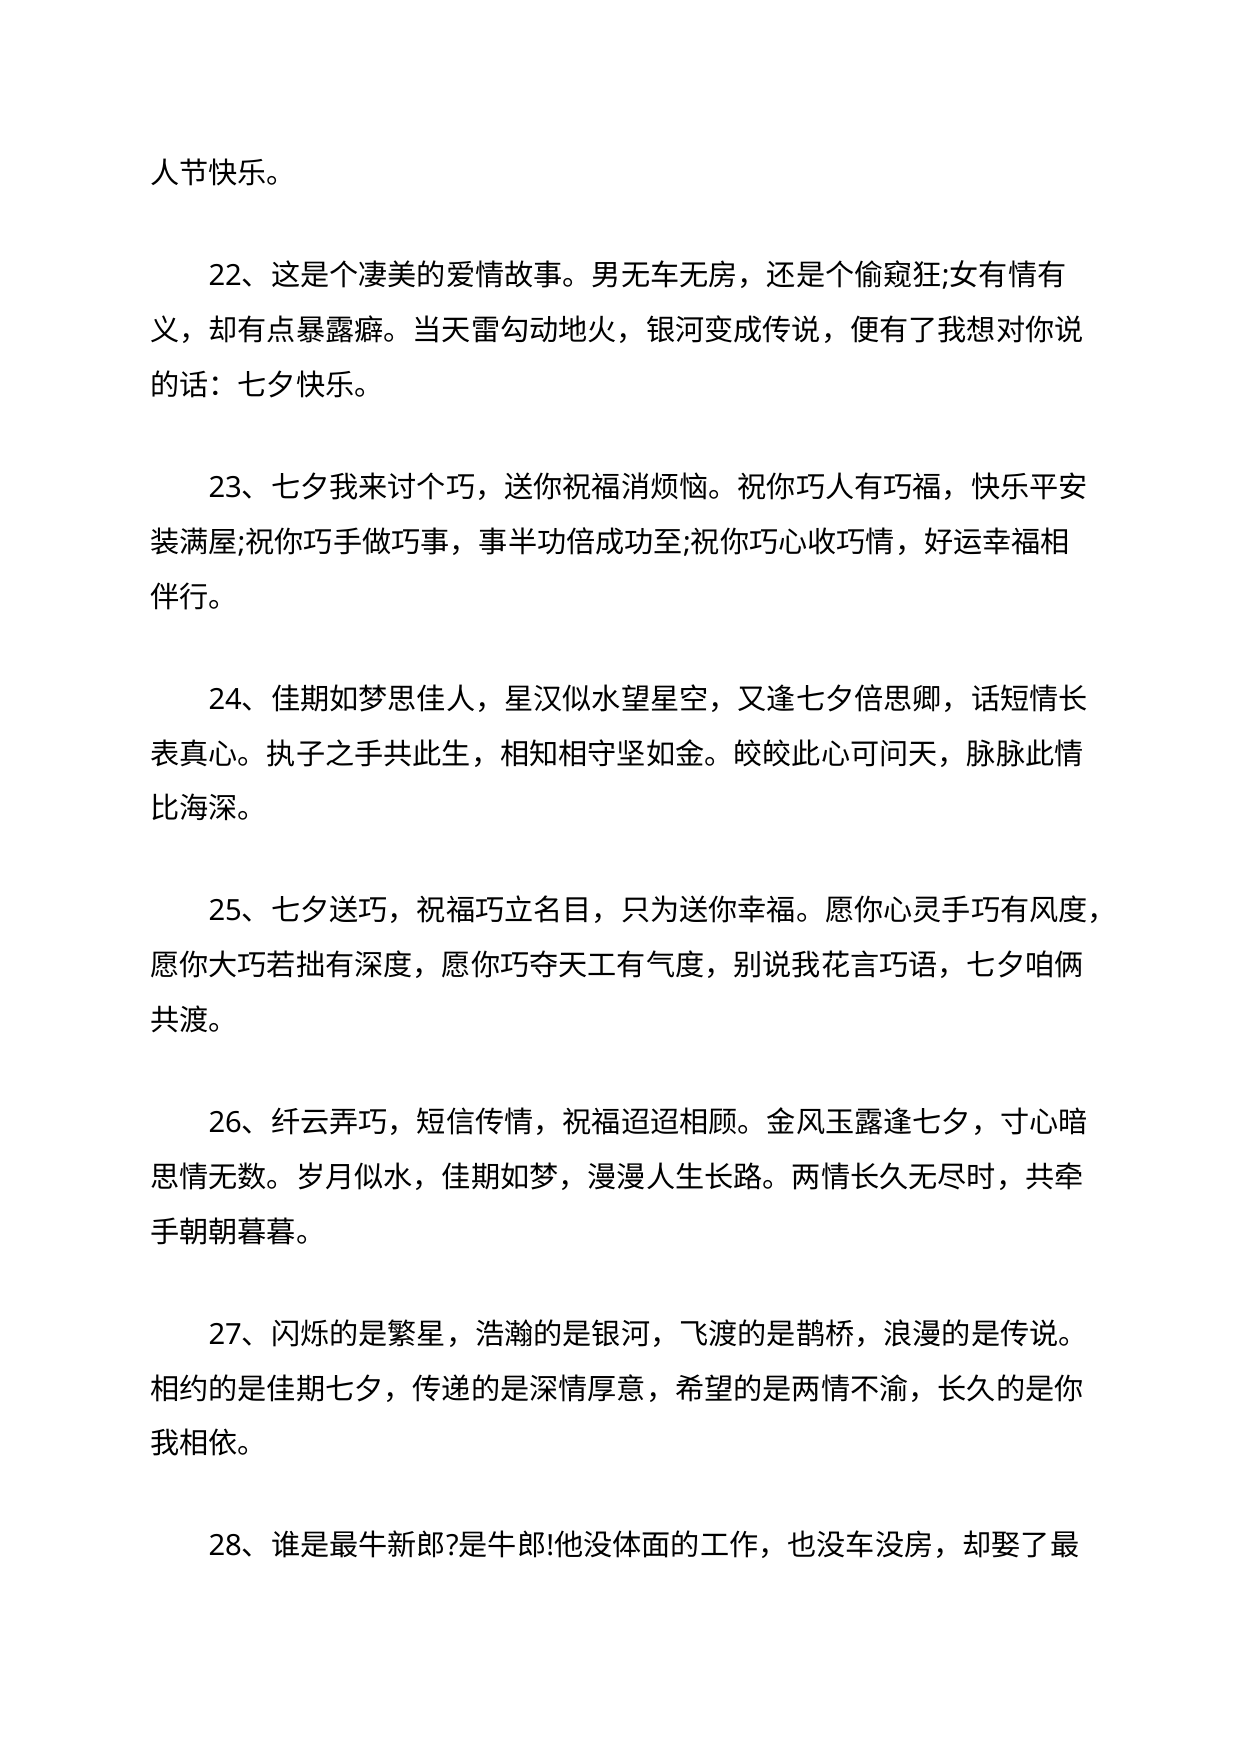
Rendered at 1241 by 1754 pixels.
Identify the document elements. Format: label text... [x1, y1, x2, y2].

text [150, 150, 1090, 192]
text 25、七夕送巧，祝福巧立名目，只为送你幸福。愿你心灵手巧有风度，愿你大巧若拙有深度，愿你巧夺天工有气度，别说我花言巧语，七夕咱俩共渡。 [150, 887, 1090, 1039]
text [150, 1522, 1090, 1564]
text 22、这是个凄美的爱情故事。男无车无房，还是个偷窥狂;女有情有义，却有点暴露癖。当天雷勾动地火，银河变成传说，便有了我想对你说的话：七夕快乐。 [150, 252, 1090, 404]
text 23、七夕我来讨个巧，送你祝福消烦恼。祝你巧人有巧福，快乐平安装满屋;祝你巧手做巧事，事半功倍成功至;祝你巧心收巧情，好运幸福相伴行。 [150, 463, 1090, 616]
text 24、佳期如梦思佳人，星汉似水望星空，又逢七夕倍思卿，话短情长表真心。执子之手共此生，相知相守坚如金。皎皎此心可问天，脉脉此情比海深。 [150, 675, 1090, 827]
text 26、纤云弄巧，短信传情，祝福迢迢相顾。金风玉露逢七夕，寸心暗思情无数。岁月似水，佳期如梦，漫漫人生长路。两情长久无尽时，共牵手朝朝暮暮。 [150, 1098, 1090, 1251]
text 27、闪烁的是繁星，浩瀚的是银河，飞渡的是鹊桥，浪漫的是传说。相约的是佳期七夕，传递的是深情厚意，希望的是两情不渝，长久的是你我相依。 [150, 1310, 1090, 1462]
